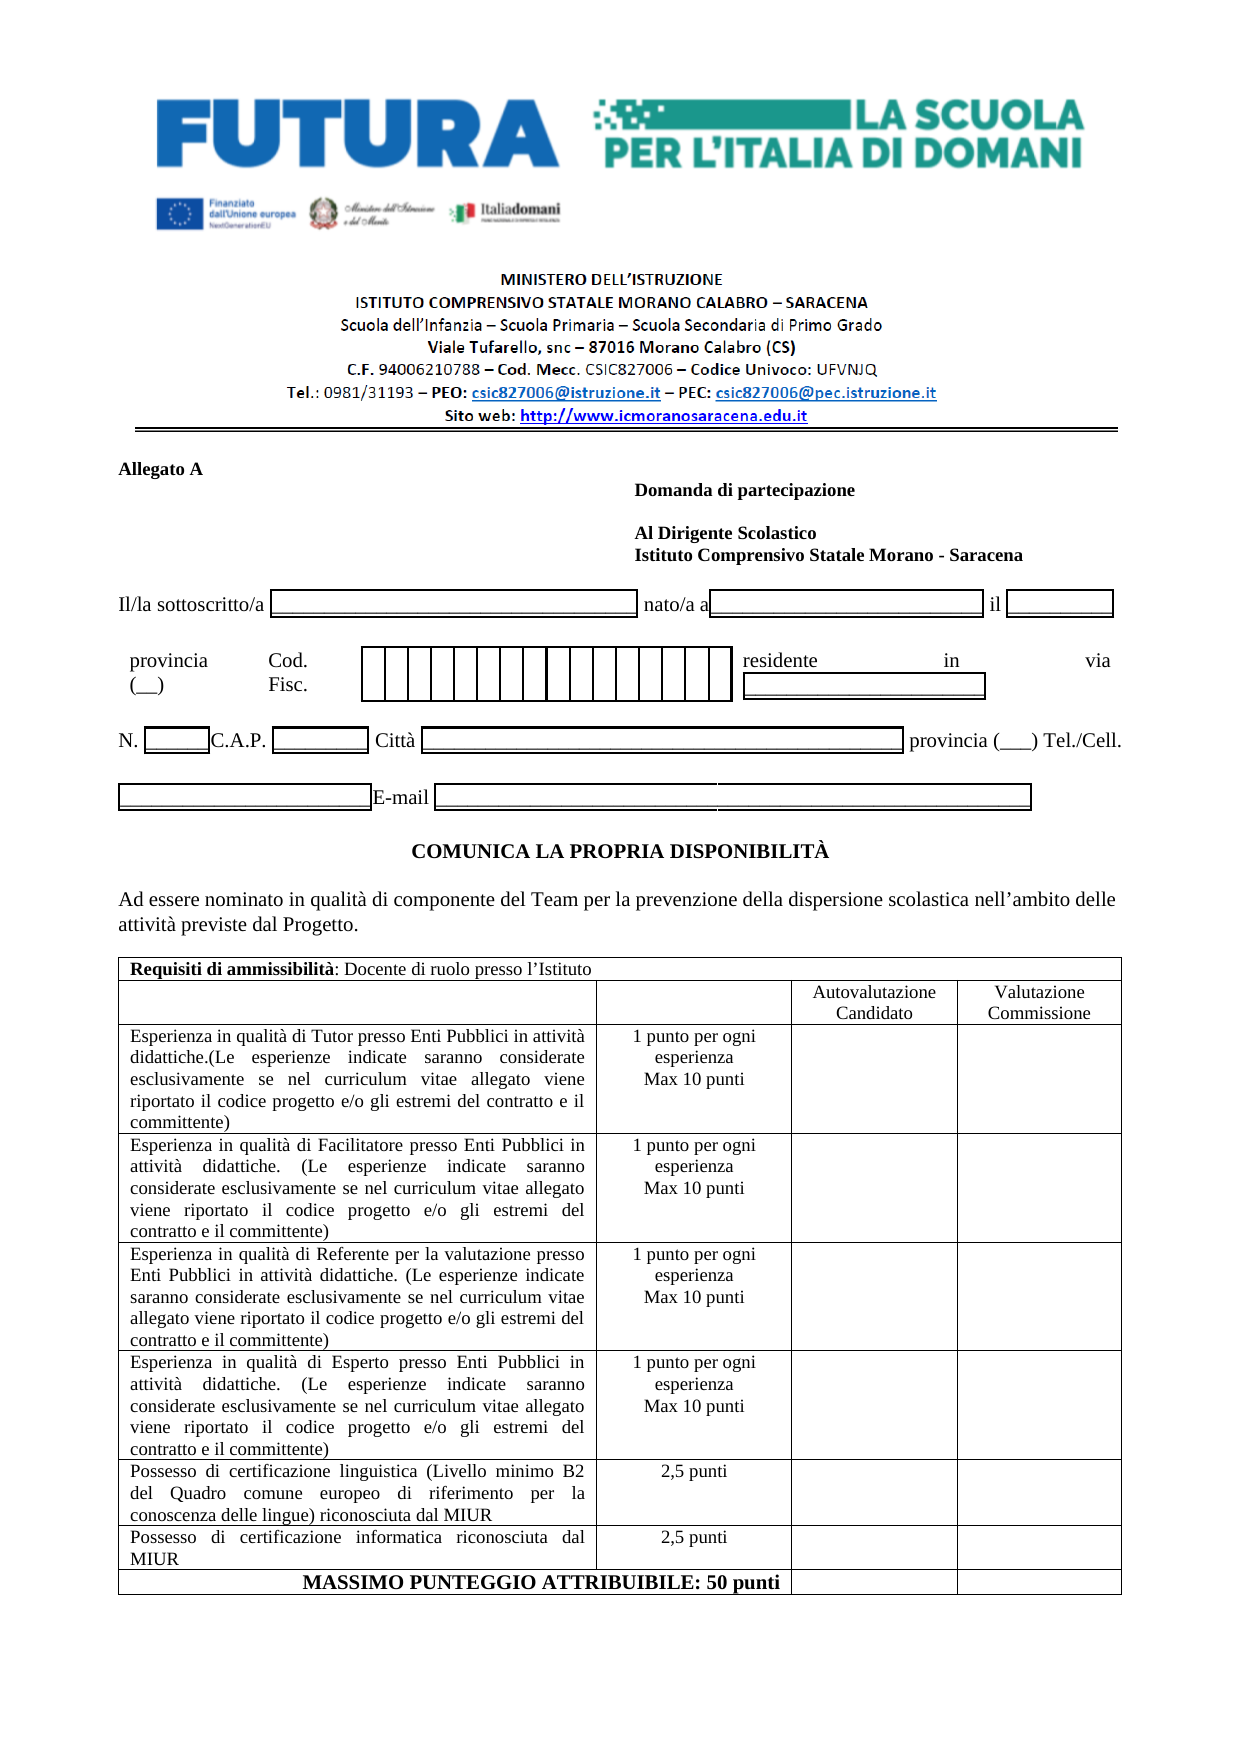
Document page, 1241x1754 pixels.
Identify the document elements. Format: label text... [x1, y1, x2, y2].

text Domanda di partecipazione [634, 479, 1122, 501]
table_cell Possesso di certificazione linguistica (Livello minimo B2 del Quadro comune europeo di riferimento per la conoscenza delle lingue) riconosciuta dal MIUR [119, 1460, 596, 1525]
table_cell [792, 1526, 957, 1569]
table_cell [119, 981, 596, 1024]
table_header provincia (__) [118, 646, 257, 700]
table_cell Valutazione Commissione [958, 981, 1121, 1024]
table_cell [958, 1351, 1121, 1459]
table_header [409, 648, 430, 700]
text COMUNICA LA PROPRIA DISPONIBILITÀ [118, 839, 1122, 863]
table_header [363, 648, 384, 700]
table_header [432, 648, 453, 700]
table_cell Possesso di certificazione informatica riconosciuta dal MIUR [119, 1526, 596, 1569]
table_cell [958, 1243, 1121, 1350]
text Allegato A [118, 457, 1122, 479]
table_cell Esperienza in qualità di Esperto presso Enti Pubblici in attività didattiche. (Le esperienze indicate saranno considerate esclusivamente se nel curriculum vitae allegato viene riportato il codice progetto e/o gli estremi del contratto e il committente) [119, 1351, 596, 1459]
table_header [548, 648, 569, 700]
table_cell Autovalutazione Candidato [792, 981, 957, 1024]
table_header [501, 648, 522, 700]
table_header [710, 648, 730, 700]
table_cell [792, 1351, 957, 1459]
table_header residente in via _______________________ [733, 646, 1122, 700]
table_cell [958, 1570, 1121, 1594]
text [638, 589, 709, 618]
table_cell 1 punto per ogni esperienza Max 10 punti [597, 1025, 791, 1133]
table_cell 1 punto per ogni esperienza Max 10 punti [597, 1134, 791, 1242]
table_header [663, 648, 684, 700]
text Il/la sottoscritto/a ___________________________________ nato/a a__________________________ il __________ [272, 591, 636, 613]
table_cell Esperienza in qualità di Tutor presso Enti Pubblici in attività didattiche.(Le esperienze indicate saranno considerate esclusivamente se nel curriculum vitae allegato viene riportato il codice progetto e/o gli estremi del contratto e il committente) [119, 1025, 596, 1133]
table_header [571, 648, 592, 700]
text Al Dirigente Scolastico [634, 522, 1122, 544]
table_header [686, 648, 708, 700]
table_cell [958, 1025, 1121, 1133]
picture [149, 73, 1092, 247]
table_header Requisiti di ammissibilità: Docente di ruolo presso l’Istituto [119, 958, 1121, 980]
table_header [594, 648, 615, 700]
table_header [386, 648, 407, 700]
table_header [617, 648, 638, 700]
text N. ______C.A.P. _________ Città ______________________________________________ provincia (___) Tel./Cell. ________________________E-mail _________________________________________________________ [118, 726, 1122, 811]
table_cell [958, 1460, 1121, 1525]
table_cell MASSIMO PUNTEGGIO ATTRIBUIBILE: 50 punti [119, 1570, 791, 1594]
table_header [478, 648, 499, 700]
table_cell 1 punto per ogni esperienza Max 10 punti [597, 1243, 791, 1350]
table_header [455, 648, 476, 700]
table_cell 1 punto per ogni esperienza Max 10 punti [597, 1351, 791, 1459]
table_header [524, 648, 545, 700]
table_cell [792, 1460, 957, 1525]
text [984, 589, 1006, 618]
table_cell Esperienza in qualità di Referente per la valutazione presso Enti Pubblici in attività didattiche. (Le esperienze indicate saranno considerate esclusivamente se nel curriculum vitae allegato viene riportato il codice progetto e/o gli estremi del contratto e il committente) [119, 1243, 596, 1350]
table_cell [597, 981, 791, 1024]
table_cell Esperienza in qualità di Facilitatore presso Enti Pubblici in attività didattiche. (Le esperienze indicate saranno considerate esclusivamente se nel curriculum vitae allegato viene riportato il codice progetto e/o gli estremi del contratto e il committente) [119, 1134, 596, 1242]
table_cell [958, 1134, 1121, 1242]
table_cell [792, 1025, 957, 1133]
table_cell [792, 1243, 957, 1350]
table_cell [958, 1526, 1121, 1569]
text Ad essere nominato in qualità di componente del Team per la prevenzione della dispersione scolastica nell’ambito delle attività previste dal Progetto. [118, 887, 1122, 936]
table_cell 2,5 punti [597, 1460, 791, 1525]
table_cell [792, 1570, 957, 1594]
table_header Cod. Fisc. [257, 646, 361, 700]
table_cell 2,5 punti [597, 1526, 791, 1569]
table_header [640, 648, 661, 700]
text Istituto Comprensivo Statale Morano - Saracena [634, 544, 1122, 565]
table_cell [792, 1134, 957, 1242]
